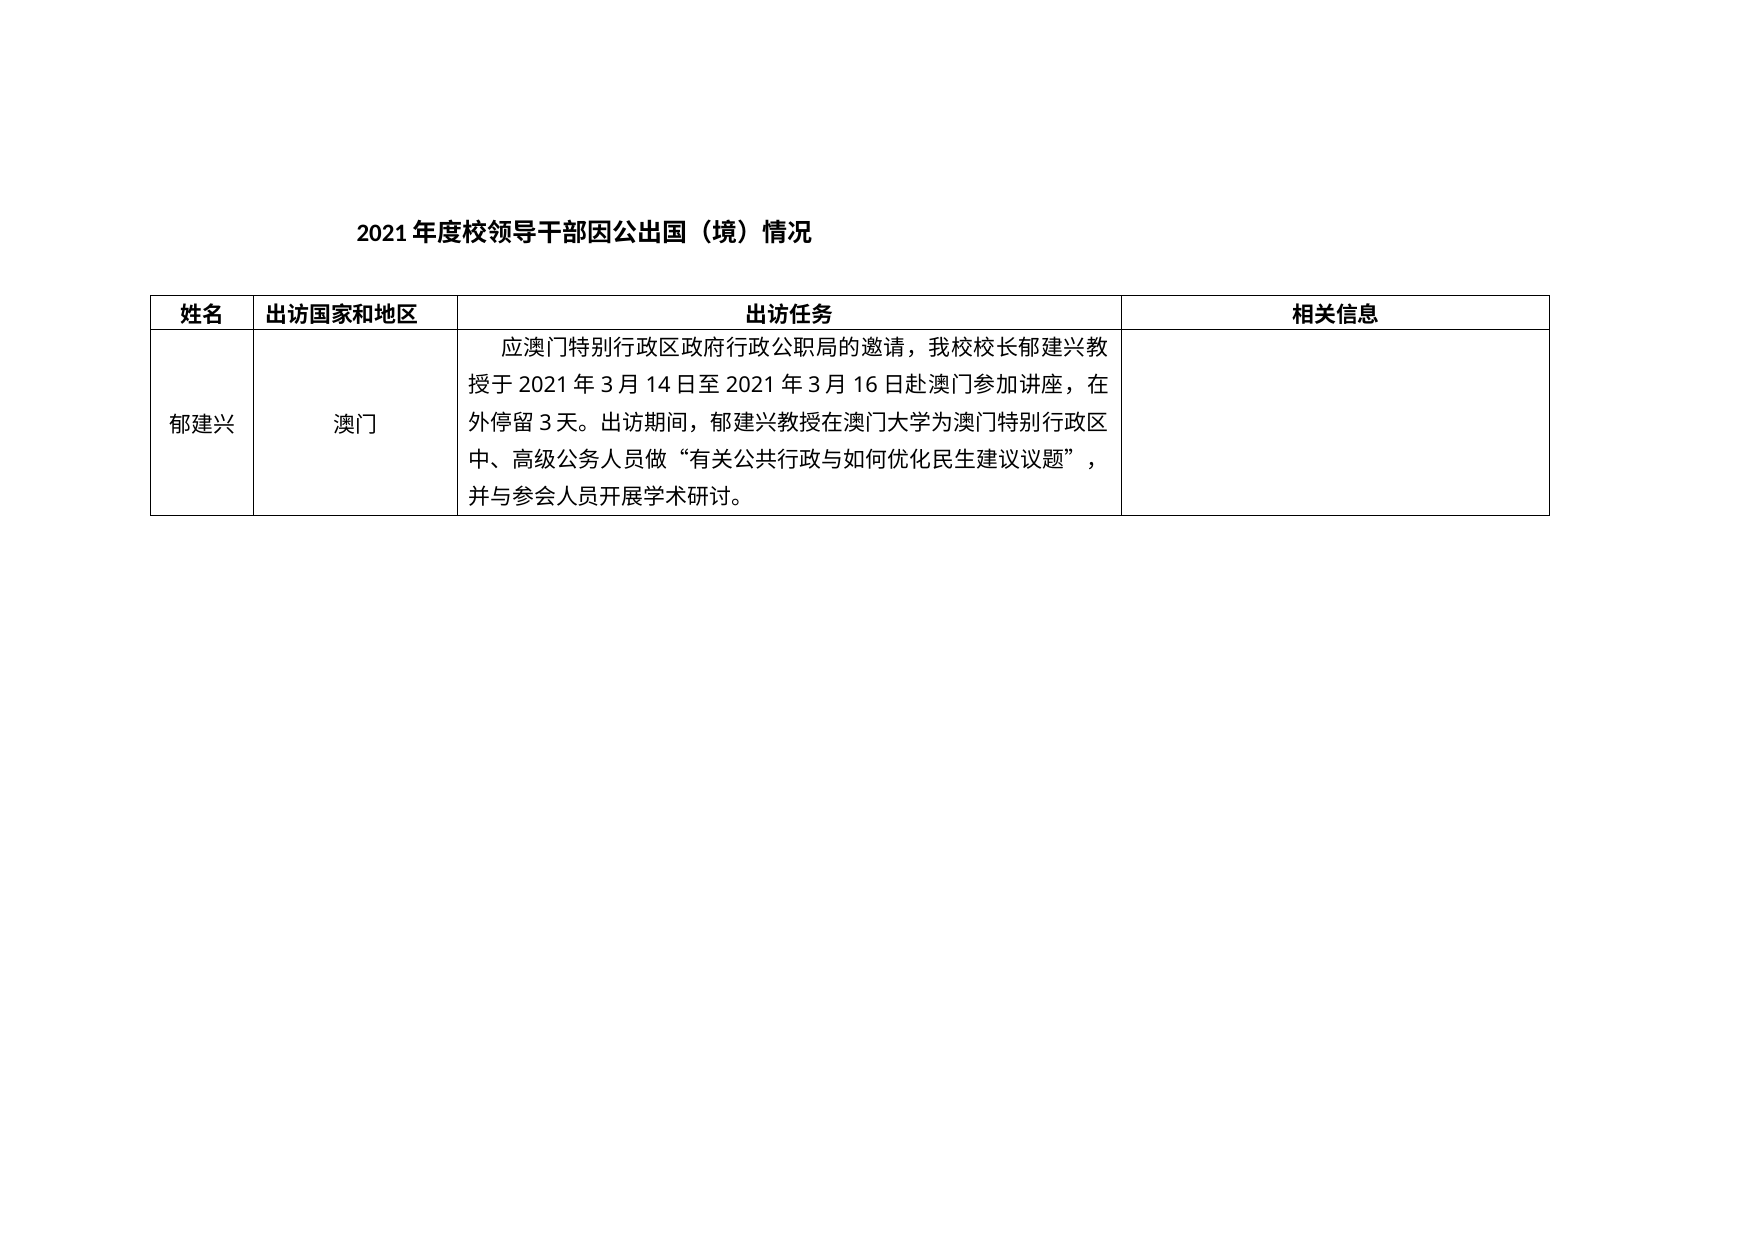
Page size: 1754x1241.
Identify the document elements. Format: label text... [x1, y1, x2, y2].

table_cell 郁建兴 [151, 330, 253, 515]
table_cell 澳门 [254, 330, 457, 515]
table_cell 应澳门特别行政区政府行政公职局的邀请，我校校长郁建兴教授于2021年3月14日至2021年3月16日赴澳门参加讲座，在外停留3天。出访期间，郁建兴教授在澳门大学为澳门特别行政区中、高级公务人员做“有关公共行政与如何优化民生建议议题”，并与参会人员开展学术研讨。 [458, 330, 1121, 515]
table_header 出访任务 [458, 296, 1121, 329]
table_header 出访国家和地区 [254, 296, 457, 329]
table_header 姓名 [151, 296, 253, 329]
table_cell [1122, 330, 1549, 515]
table_header 相关信息 [1122, 296, 1549, 329]
text 2021年度校领导干部因公出国（境）情况 [150, 198, 1604, 263]
